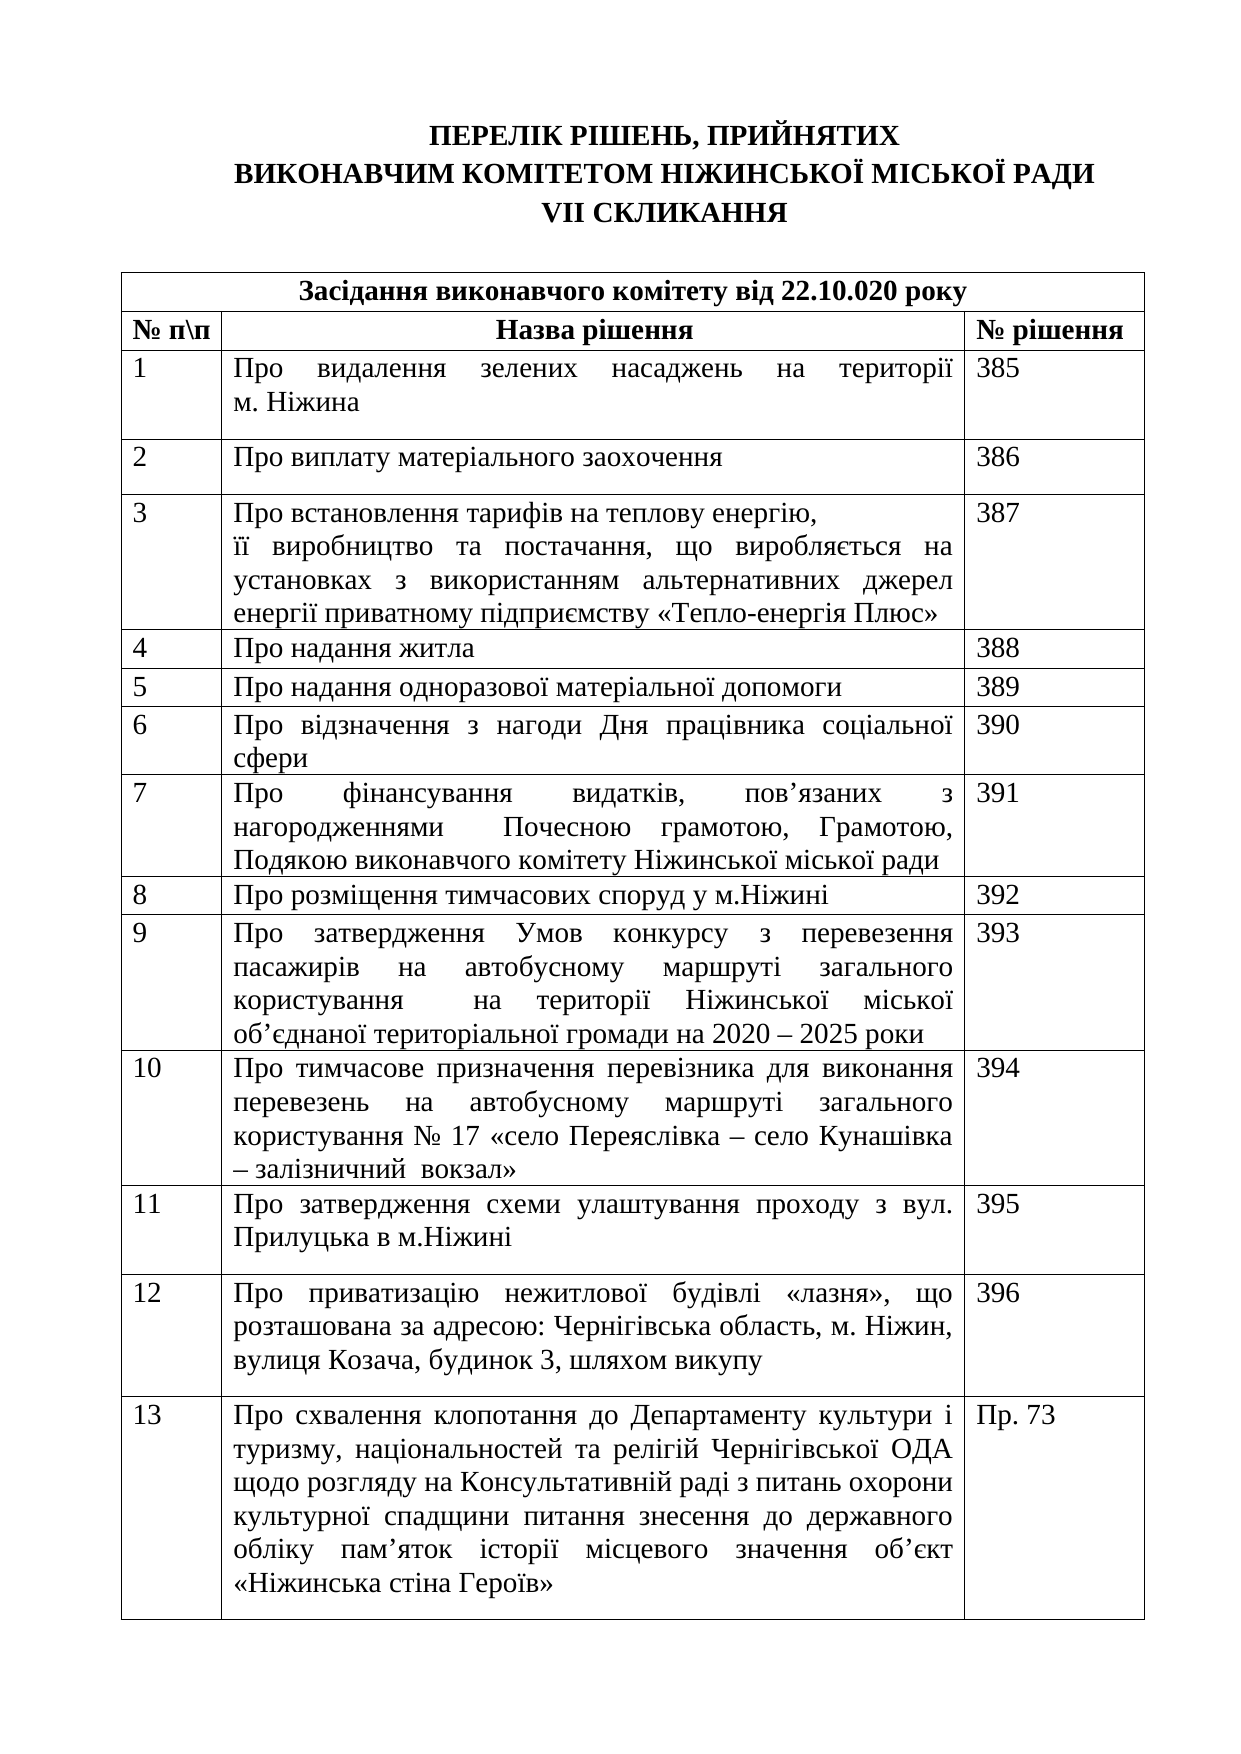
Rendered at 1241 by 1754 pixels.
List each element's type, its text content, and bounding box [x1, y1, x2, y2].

table_cell Про затвердження Умов конкурсу з перевезення пасажирів на автобусному маршруті загального користування на території Ніжинської міської об’єднаної територіальної громади на 2020 – 2025 роки [222, 915, 964, 1049]
table_cell Про надання одноразової матеріальної допомоги [222, 669, 964, 706]
table_cell 389 [965, 669, 1144, 706]
table_header Засідання виконавчого комітету від 22.10.020 року [122, 273, 1144, 311]
table_cell 6 [122, 707, 221, 774]
table_cell Про виплату матеріального заохочення [222, 440, 964, 494]
table_cell 11 [122, 1186, 221, 1274]
table_cell Про затвердження схеми улаштування проходу з вул. Прилуцька в м.Ніжині [222, 1186, 964, 1274]
table_cell 7 [122, 775, 221, 876]
table_cell 392 [965, 877, 1144, 914]
table_cell 394 [965, 1051, 1144, 1185]
table_cell 3 [122, 495, 221, 629]
table_cell 1 [122, 351, 221, 438]
table_cell 385 [965, 351, 1144, 438]
table_cell 396 [965, 1275, 1144, 1396]
table_cell 395 [965, 1186, 1144, 1274]
table_cell Назва рішення [222, 312, 964, 349]
table_cell № п\п [122, 312, 221, 349]
table_cell Пр. 73 [965, 1397, 1144, 1619]
table_cell 8 [122, 877, 221, 914]
table_cell 390 [965, 707, 1144, 774]
table_cell 5 [122, 669, 221, 706]
table_cell 12 [122, 1275, 221, 1396]
table_cell 386 [965, 440, 1144, 494]
table_cell Про надання житла [222, 630, 964, 668]
table_cell № рішення [965, 312, 1144, 349]
table_cell Про розміщення тимчасових споруд у м.Ніжині [222, 877, 964, 914]
table_cell 4 [122, 630, 221, 668]
table_cell 391 [965, 775, 1144, 876]
table_cell 2 [122, 440, 221, 494]
table_cell Про видалення зелених насаджень на території м. Ніжина [222, 351, 964, 438]
text VII СКЛИКАННЯ [177, 195, 1152, 229]
table_cell Про тимчасове призначення перевізника для виконання перевезень на автобусному маршруті загального користування № 17 «село Переяслівка – село Кунашівка – залізничний вокзал» [222, 1051, 964, 1185]
table_cell Про фінансування видатків, пов’язаних з нагородженнями Почесною грамотою, Грамотою, Подякою виконавчого комітету Ніжинської міської ради [222, 775, 964, 876]
table_cell 388 [965, 630, 1144, 668]
text ВИКОНАВЧИМ КОМІТЕТОМ НІЖИНСЬКОЇ МІСЬКОЇ РАДИ [177, 157, 1152, 190]
text ПЕРЕЛІК РІШЕНЬ, ПРИЙНЯТИХ [177, 118, 1152, 152]
table_cell 13 [122, 1397, 221, 1619]
table_cell Про відзначення з нагоди Дня працівника соціальної сфери [222, 707, 964, 774]
table_cell 393 [965, 915, 1144, 1049]
table_cell Про встановлення тарифів на теплову енергію, її виробництво та постачання, що виробляється на установках з використанням альтернативних джерел енергії приватному підприємству «Тепло-енергія Плюс» [222, 495, 964, 629]
table_cell 387 [965, 495, 1144, 629]
table_cell 10 [122, 1051, 221, 1185]
table_cell Про схвалення клопотання до Департаменту культури і туризму, національностей та релігій Чернігівської ОДА щодо розгляду на Консультативній раді з питань охорони культурної спадщини питання знесення до державного обліку пам’яток історії місцевого значення об’єкт «Ніжинська стіна Героїв» [222, 1397, 964, 1619]
table_cell 9 [122, 915, 221, 1049]
table_cell Про приватизацію нежитлової будівлі «лазня», що розташована за адресою: Чернігівська область, м. Ніжин, вулиця Козача, будинок 3, шляхом викупу [222, 1275, 964, 1396]
